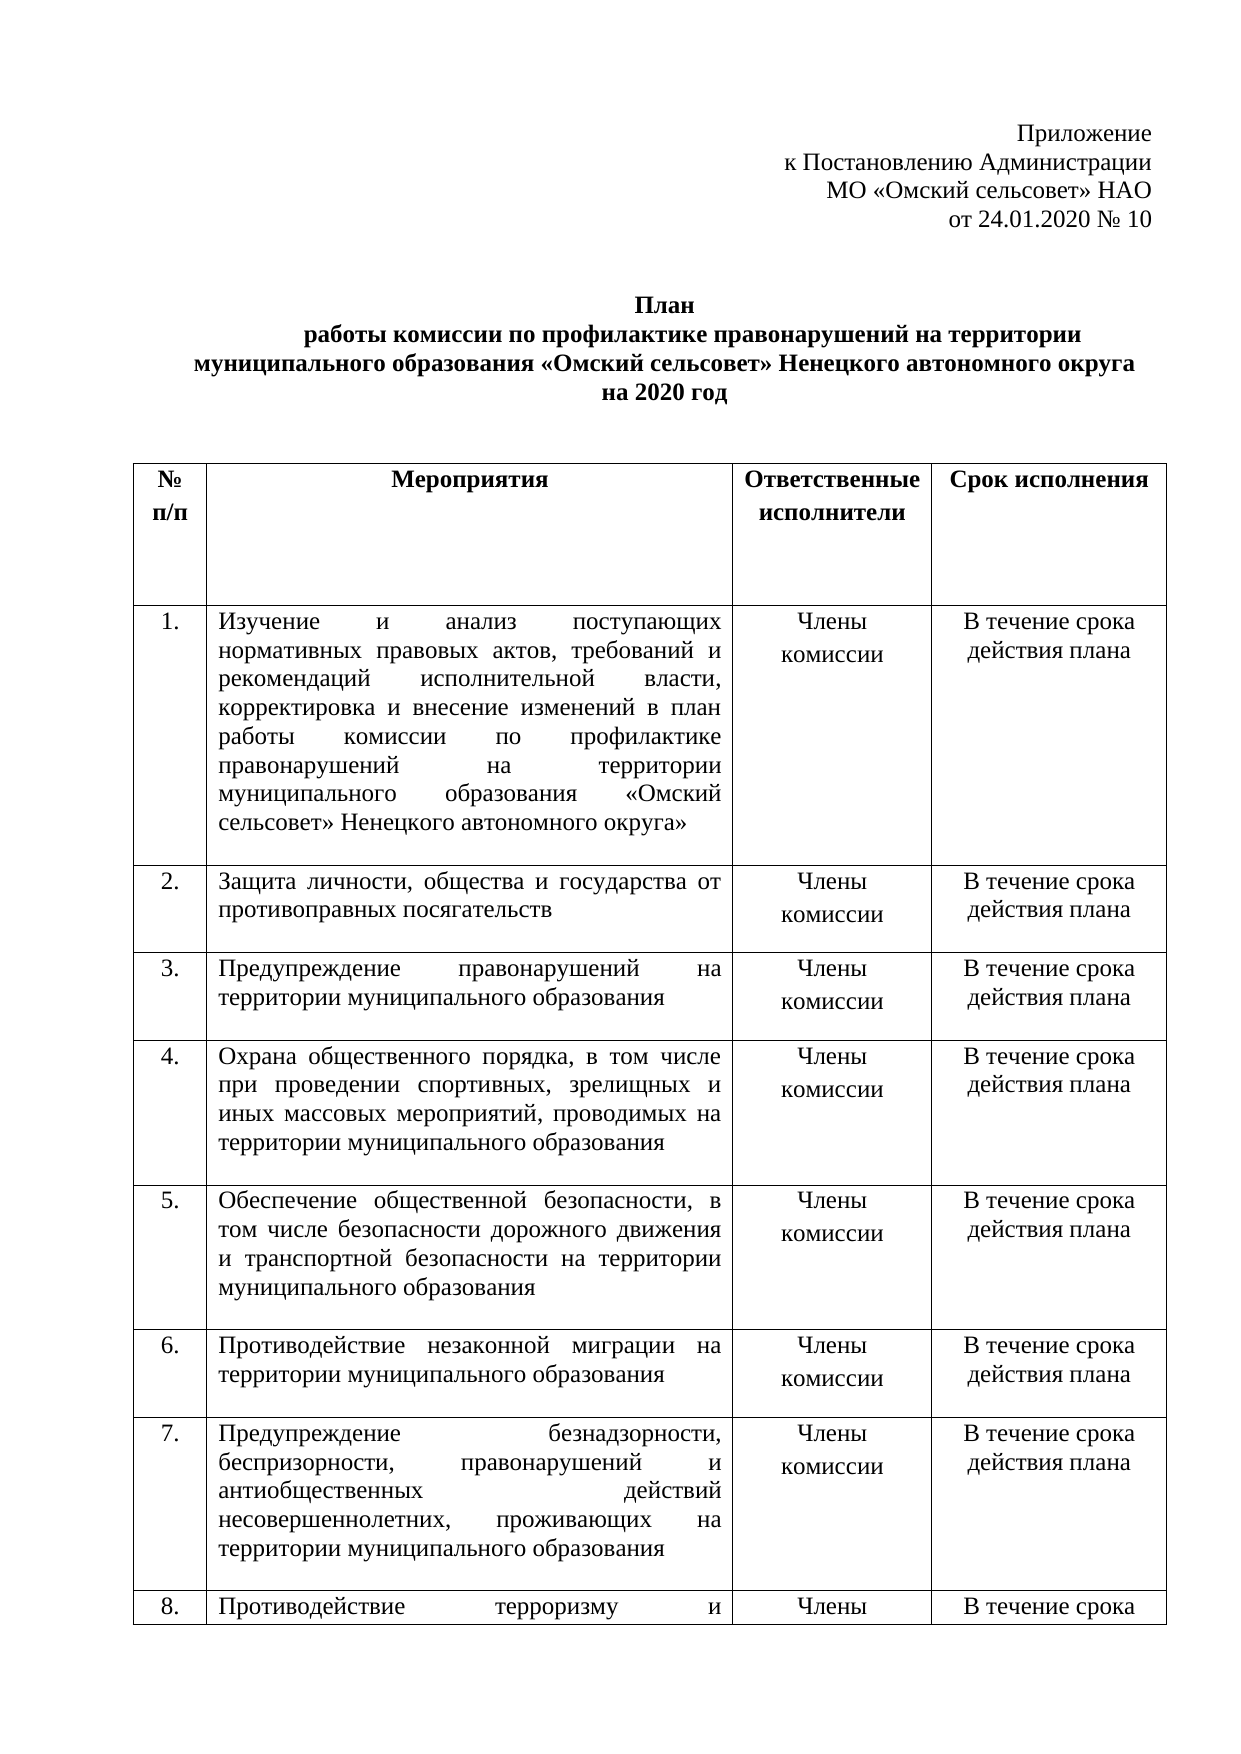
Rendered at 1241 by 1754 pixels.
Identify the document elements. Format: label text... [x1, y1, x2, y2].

table_cell 2. [134, 866, 206, 952]
table_cell Члены комиссии [733, 953, 931, 1040]
table_cell 6. [134, 1330, 206, 1417]
text работы комиссии по профилактике правонарушений на территории муниципального образования «Омский сельсовет» Ненецкого автономного округа на 2020 год [177, 319, 1152, 406]
table_header Ответственные исполнители [733, 464, 931, 605]
text к Постановлению Администрации [177, 147, 1152, 176]
table_cell 5. [134, 1186, 206, 1329]
table_cell 8. [134, 1591, 206, 1624]
text от 24.01.2020 № 10 [177, 204, 1152, 233]
table_cell Предупреждение безнадзорности, беспризорности, правонарушений и антиобщественных действий несовершеннолетних, проживающих на территории муниципального образования [207, 1418, 732, 1590]
table_cell Члены комиссии [733, 1330, 931, 1417]
table_cell В течение срока действия плана [932, 1418, 1166, 1590]
table_cell 3. [134, 953, 206, 1040]
table_cell В течение срока действия плана [932, 1186, 1166, 1329]
text План [177, 291, 1152, 319]
table_header № п/п [134, 464, 206, 605]
table_cell 1. [134, 606, 206, 865]
text Приложение [177, 118, 1152, 147]
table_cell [207, 1591, 732, 1624]
table_cell В течение срока действия плана [932, 606, 1166, 865]
table_cell Члены комиссии [733, 1418, 931, 1590]
table_cell Члены комиссии [733, 866, 931, 952]
table_cell 4. [134, 1041, 206, 1184]
table_cell В течение срока действия плана [932, 953, 1166, 1040]
table_cell 7. [134, 1418, 206, 1590]
table_header Мероприятия [207, 464, 732, 605]
table_cell Защита личности, общества и государства от противоправных посягательств [207, 866, 732, 952]
text МО «Омский сельсовет» НАО [177, 176, 1152, 204]
table_cell В течение срока действия плана [932, 1330, 1166, 1417]
table_cell Противодействие незаконной миграции на территории муниципального образования [207, 1330, 732, 1417]
table_cell Члены комиссии [733, 606, 931, 865]
table_cell Члены комиссии [733, 1186, 931, 1329]
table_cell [932, 1591, 1166, 1624]
table_cell Изучение и анализ поступающих нормативных правовых актов, требований и рекомендаций исполнительной власти, корректировка и внесение изменений в план работы комиссии по профилактике правонарушений на территории муниципального образования «Омский сельсовет» Ненецкого автономного округа» [207, 606, 732, 865]
table_cell Охрана общественного порядка, в том числе при проведении спортивных, зрелищных и иных массовых мероприятий, проводимых на территории муниципального образования [207, 1041, 732, 1184]
table_header Срок исполнения [932, 464, 1166, 605]
table_cell Предупреждение правонарушений на территории муниципального образования [207, 953, 732, 1040]
table_cell Члены комиссии [733, 1591, 931, 1624]
table_cell Обеспечение общественной безопасности, в том числе безопасности дорожного движения и транспортной безопасности на территории муниципального образования [207, 1186, 732, 1329]
table_cell В течение срока действия плана [932, 1041, 1166, 1184]
table_cell Члены комиссии [733, 1041, 931, 1184]
table_cell В течение срока действия плана [932, 866, 1166, 952]
